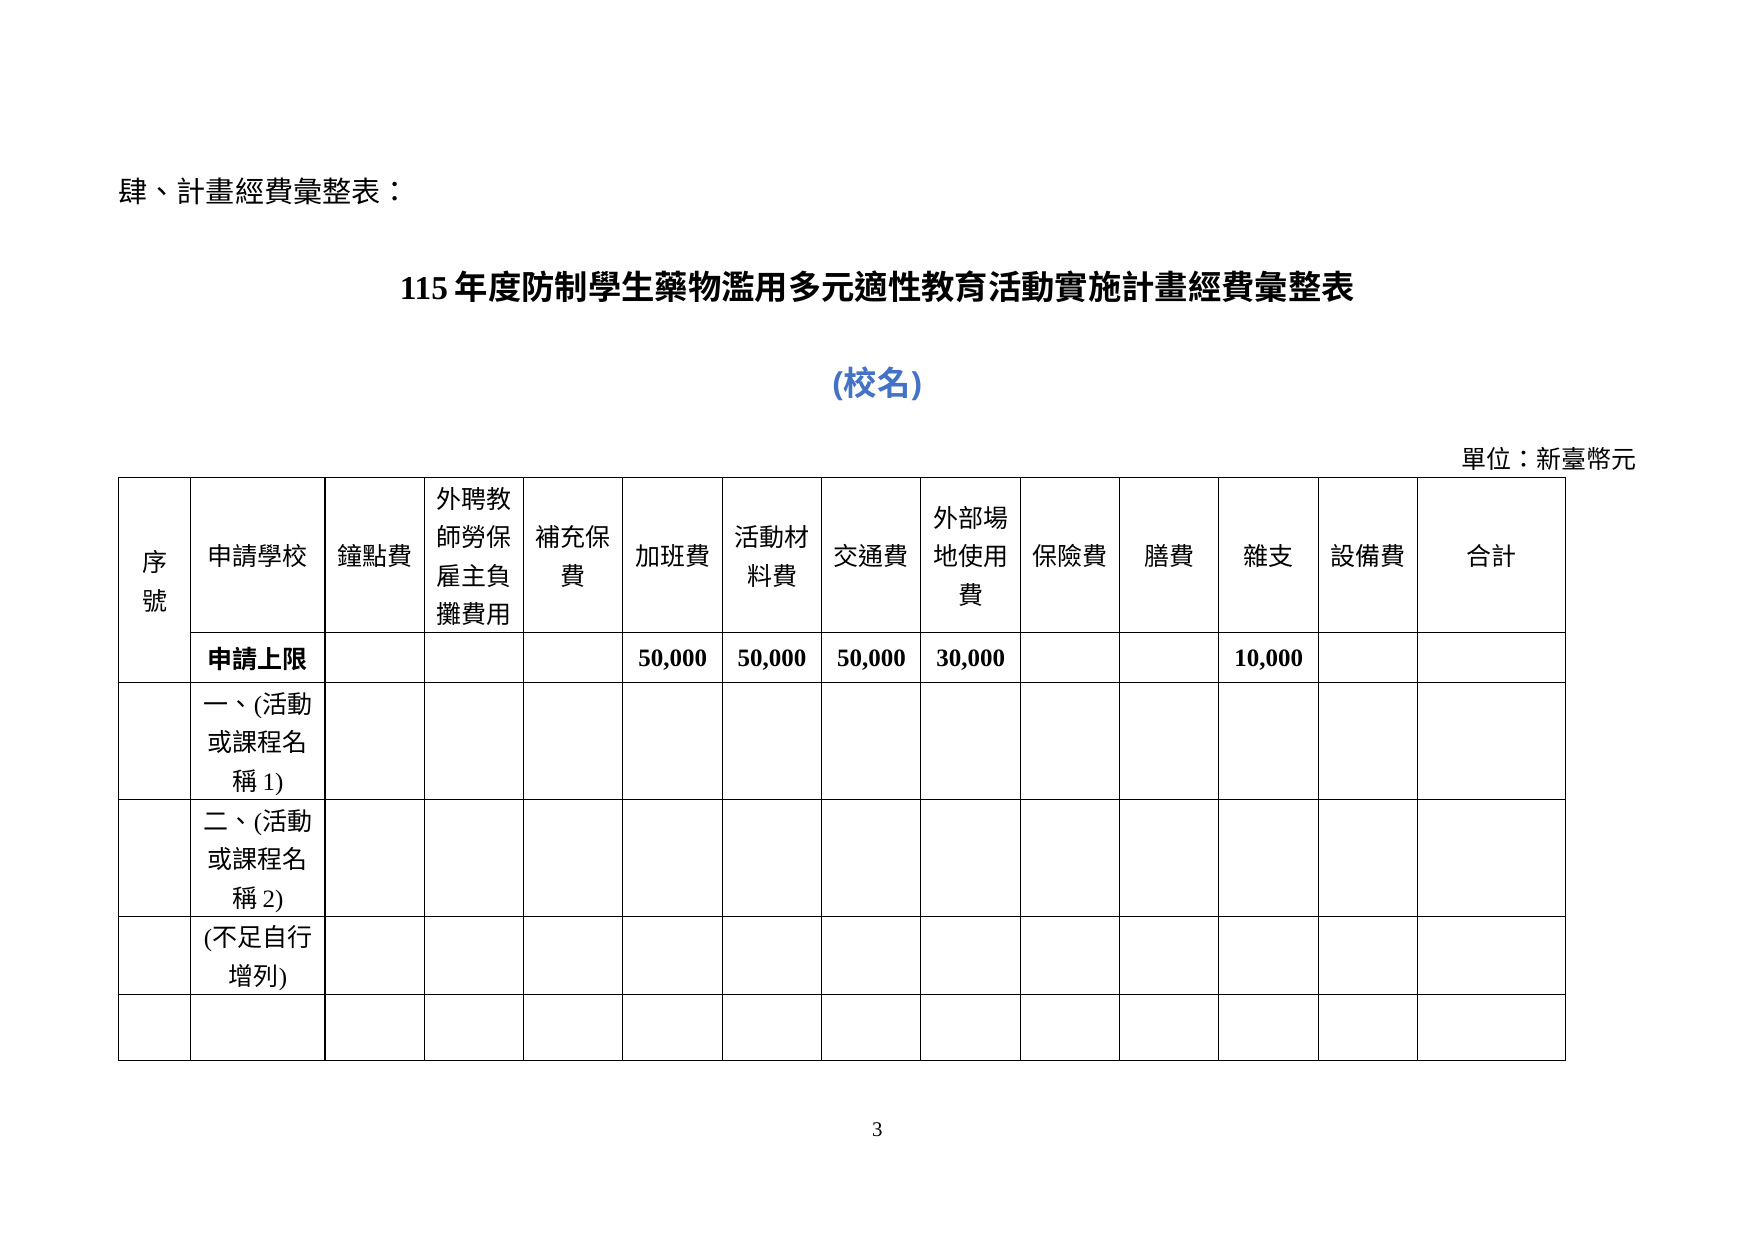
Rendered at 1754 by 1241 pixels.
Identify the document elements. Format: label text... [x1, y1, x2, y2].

table_cell [524, 800, 622, 916]
table_cell [1021, 995, 1119, 1059]
table_cell [1021, 917, 1119, 994]
table_cell [1418, 917, 1565, 994]
text 單位：新臺幣元 [118, 438, 1636, 477]
table_cell [524, 917, 622, 994]
table_header 膳費 [1120, 478, 1218, 632]
table_cell [1319, 683, 1417, 799]
table_cell [1219, 917, 1318, 994]
table_cell [119, 995, 190, 1059]
table_cell [723, 917, 821, 994]
table_cell 50,000 [822, 633, 920, 682]
table_cell [119, 917, 190, 994]
table_header 序號 [119, 478, 190, 682]
table_cell [425, 683, 523, 799]
table_cell [822, 917, 920, 994]
table_cell [723, 683, 821, 799]
table_header 活動材料費 [723, 478, 821, 632]
table_cell [921, 917, 1020, 994]
table_cell [1021, 683, 1119, 799]
table_cell [921, 800, 1020, 916]
text 肆、計畫經費彙整表： [118, 151, 1636, 228]
table_header 設備費 [1319, 478, 1417, 632]
table_cell [921, 995, 1020, 1059]
table_cell [326, 683, 424, 799]
table_cell [723, 995, 821, 1059]
table_header 外聘教師勞保雇主負攤費用 [425, 478, 523, 632]
table_cell [524, 995, 622, 1059]
table_cell [1319, 917, 1417, 994]
table_cell [425, 800, 523, 916]
table_cell [326, 917, 424, 994]
table_cell [326, 800, 424, 916]
table_cell [822, 995, 920, 1059]
table_cell [425, 995, 523, 1059]
table_cell [524, 683, 622, 799]
table_cell [1120, 633, 1218, 682]
table_header 合計 [1418, 478, 1565, 632]
table_cell [1319, 995, 1417, 1059]
table_cell (不足自行增列) [191, 917, 324, 994]
table_cell [119, 800, 190, 916]
table_cell [1418, 683, 1565, 799]
table_cell [623, 800, 722, 916]
table_cell [623, 917, 722, 994]
table_cell [326, 633, 424, 682]
table_cell [623, 995, 722, 1059]
table_cell 申請上限 [191, 633, 324, 682]
table_cell [822, 683, 920, 799]
table_cell [119, 683, 190, 799]
text (校名) [118, 342, 1636, 419]
table_cell 二、(活動或課程名稱2) [191, 800, 324, 916]
table_cell [1120, 995, 1218, 1059]
table_header 外部場地使用費 [921, 478, 1020, 632]
table_cell [1418, 995, 1565, 1059]
table_header 交通費 [822, 478, 920, 632]
table_cell [1418, 633, 1565, 682]
table_cell [191, 995, 324, 1059]
table_header 鐘點費 [326, 478, 424, 632]
table_header 保險費 [1021, 478, 1119, 632]
table_cell [623, 683, 722, 799]
table_cell [1418, 800, 1565, 916]
table_cell [1120, 800, 1218, 916]
table_header 申請學校 [191, 478, 324, 632]
table_cell [1120, 917, 1218, 994]
table_cell [326, 995, 424, 1059]
table_cell [1021, 800, 1119, 916]
table_cell [1021, 633, 1119, 682]
table_cell 50,000 [623, 633, 722, 682]
table_cell [1319, 633, 1417, 682]
table_cell [1319, 800, 1417, 916]
table_header 加班費 [623, 478, 722, 632]
text 115年度防制學生藥物濫用多元適性教育活動實施計畫經費彙整表 [118, 247, 1636, 324]
table_cell [921, 683, 1020, 799]
table_cell [1120, 683, 1218, 799]
table_cell 一、(活動或課程名稱1) [191, 683, 324, 799]
table_cell 10,000 [1219, 633, 1318, 682]
table_cell [822, 800, 920, 916]
table_cell [723, 800, 821, 916]
table_cell [524, 633, 622, 682]
table_cell [425, 633, 523, 682]
table_header 雜支 [1219, 478, 1318, 632]
table_cell [1219, 995, 1318, 1059]
table_header 補充保費 [524, 478, 622, 632]
table_cell 50,000 [723, 633, 821, 682]
table_cell [425, 917, 523, 994]
table_cell [1219, 800, 1318, 916]
table_cell 30,000 [921, 633, 1020, 682]
table_cell [1219, 683, 1318, 799]
